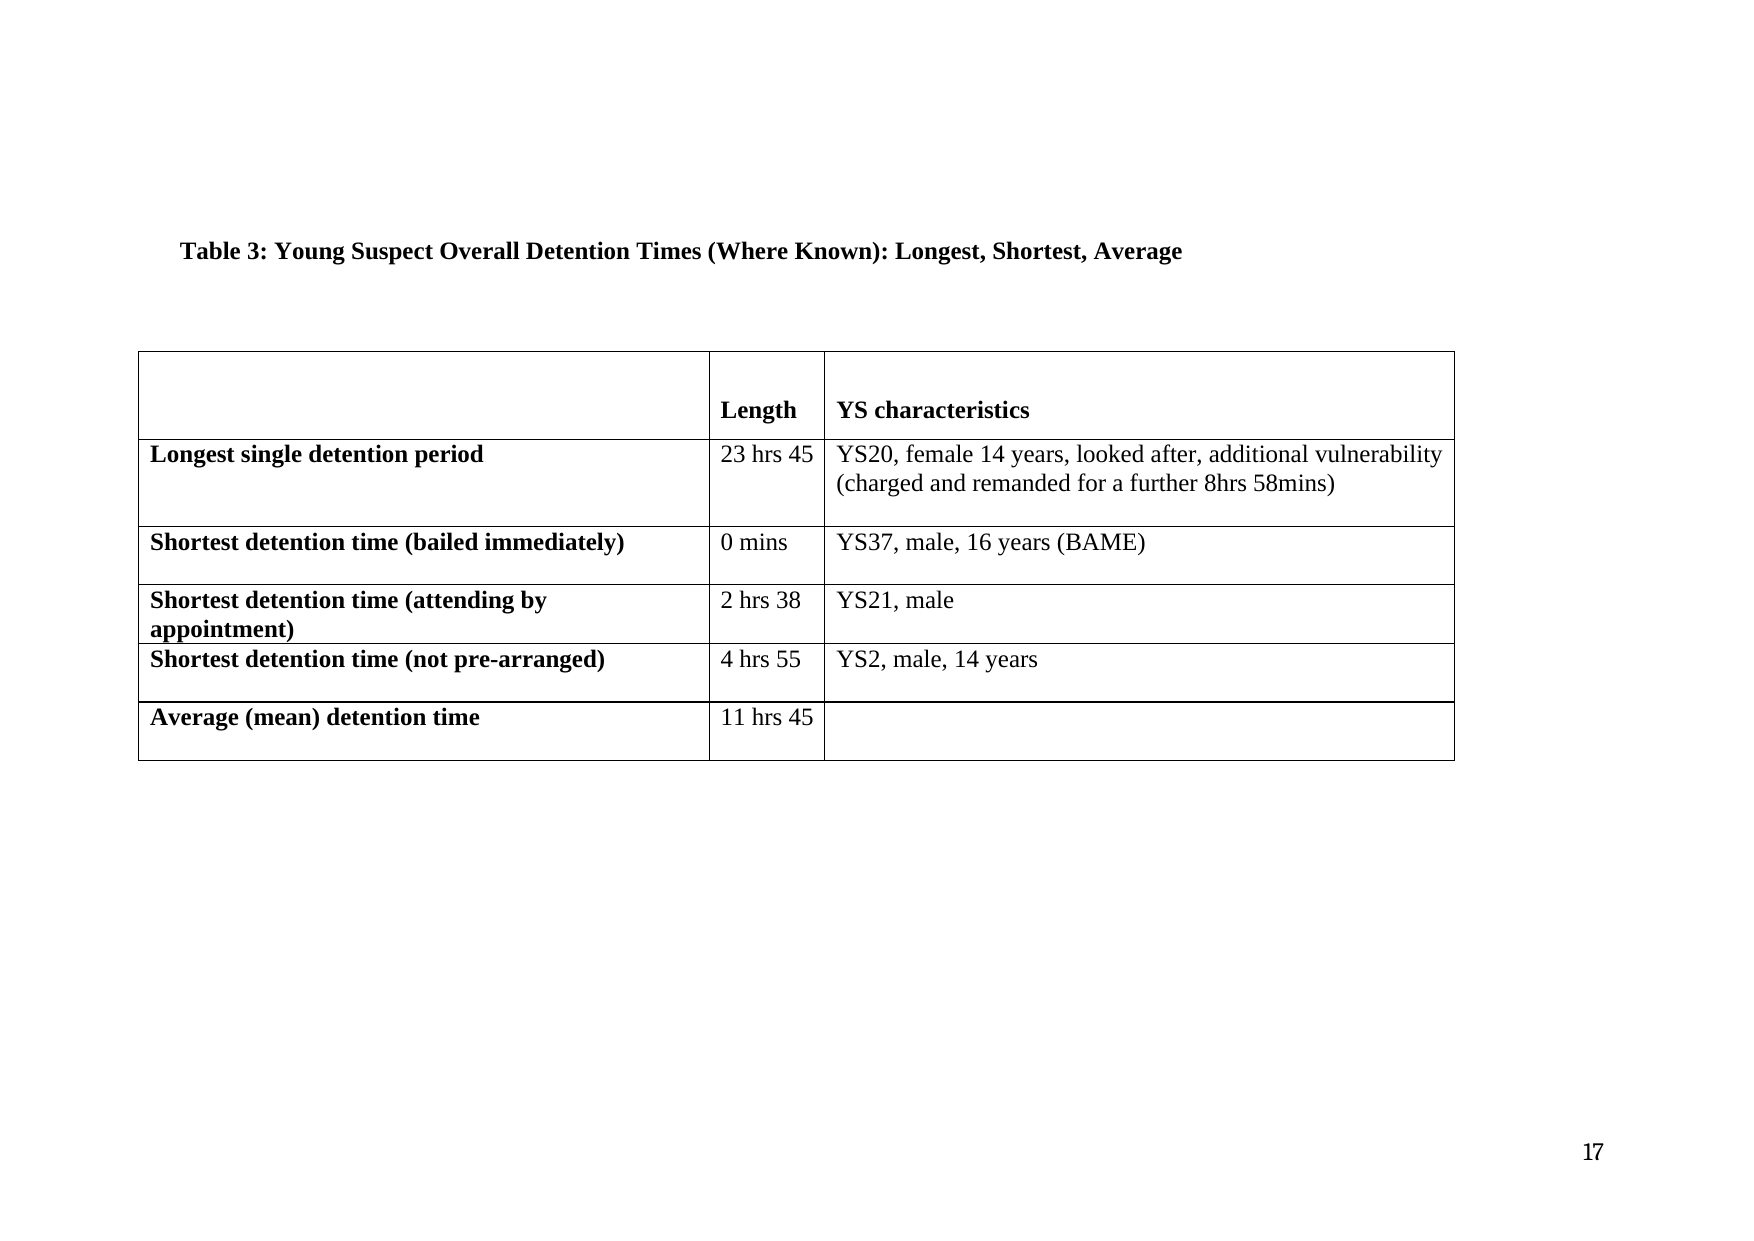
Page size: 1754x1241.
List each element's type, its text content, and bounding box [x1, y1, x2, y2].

table_cell Average (mean) detention time [139, 703, 709, 760]
table_cell 11 hrs 45 [710, 703, 824, 760]
table_header [139, 352, 709, 438]
table_cell Longest single detention period [139, 440, 709, 526]
table_cell YS37, male, 16 years (BAME) [825, 527, 1454, 584]
table_cell Shortest detention time (not pre-arranged) [139, 644, 709, 701]
table_cell Shortest detention time (attending by appointment) [139, 585, 709, 643]
table_cell [825, 703, 1454, 760]
table_cell YS21, male [825, 585, 1454, 643]
table_cell 23 hrs 45 [710, 440, 824, 526]
table_cell 0 mins [710, 527, 824, 584]
table_cell YS2, male, 14 years [825, 644, 1454, 701]
table_cell YS20, female 14 years, looked after, additional vulnerability (charged and remanded for a further 8hrs 58mins) [825, 440, 1454, 526]
table_header YS characteristics [825, 352, 1454, 438]
table_cell Shortest detention time (bailed immediately) [139, 527, 709, 584]
table_cell 2 hrs 38 [710, 585, 824, 643]
subtitle Table 3: Young Suspect Overall Detention Times (Where Known): Longest, Shortest, Average [179, 236, 1604, 265]
table_cell 4 hrs 55 [710, 644, 824, 701]
table_header Length [710, 352, 824, 438]
